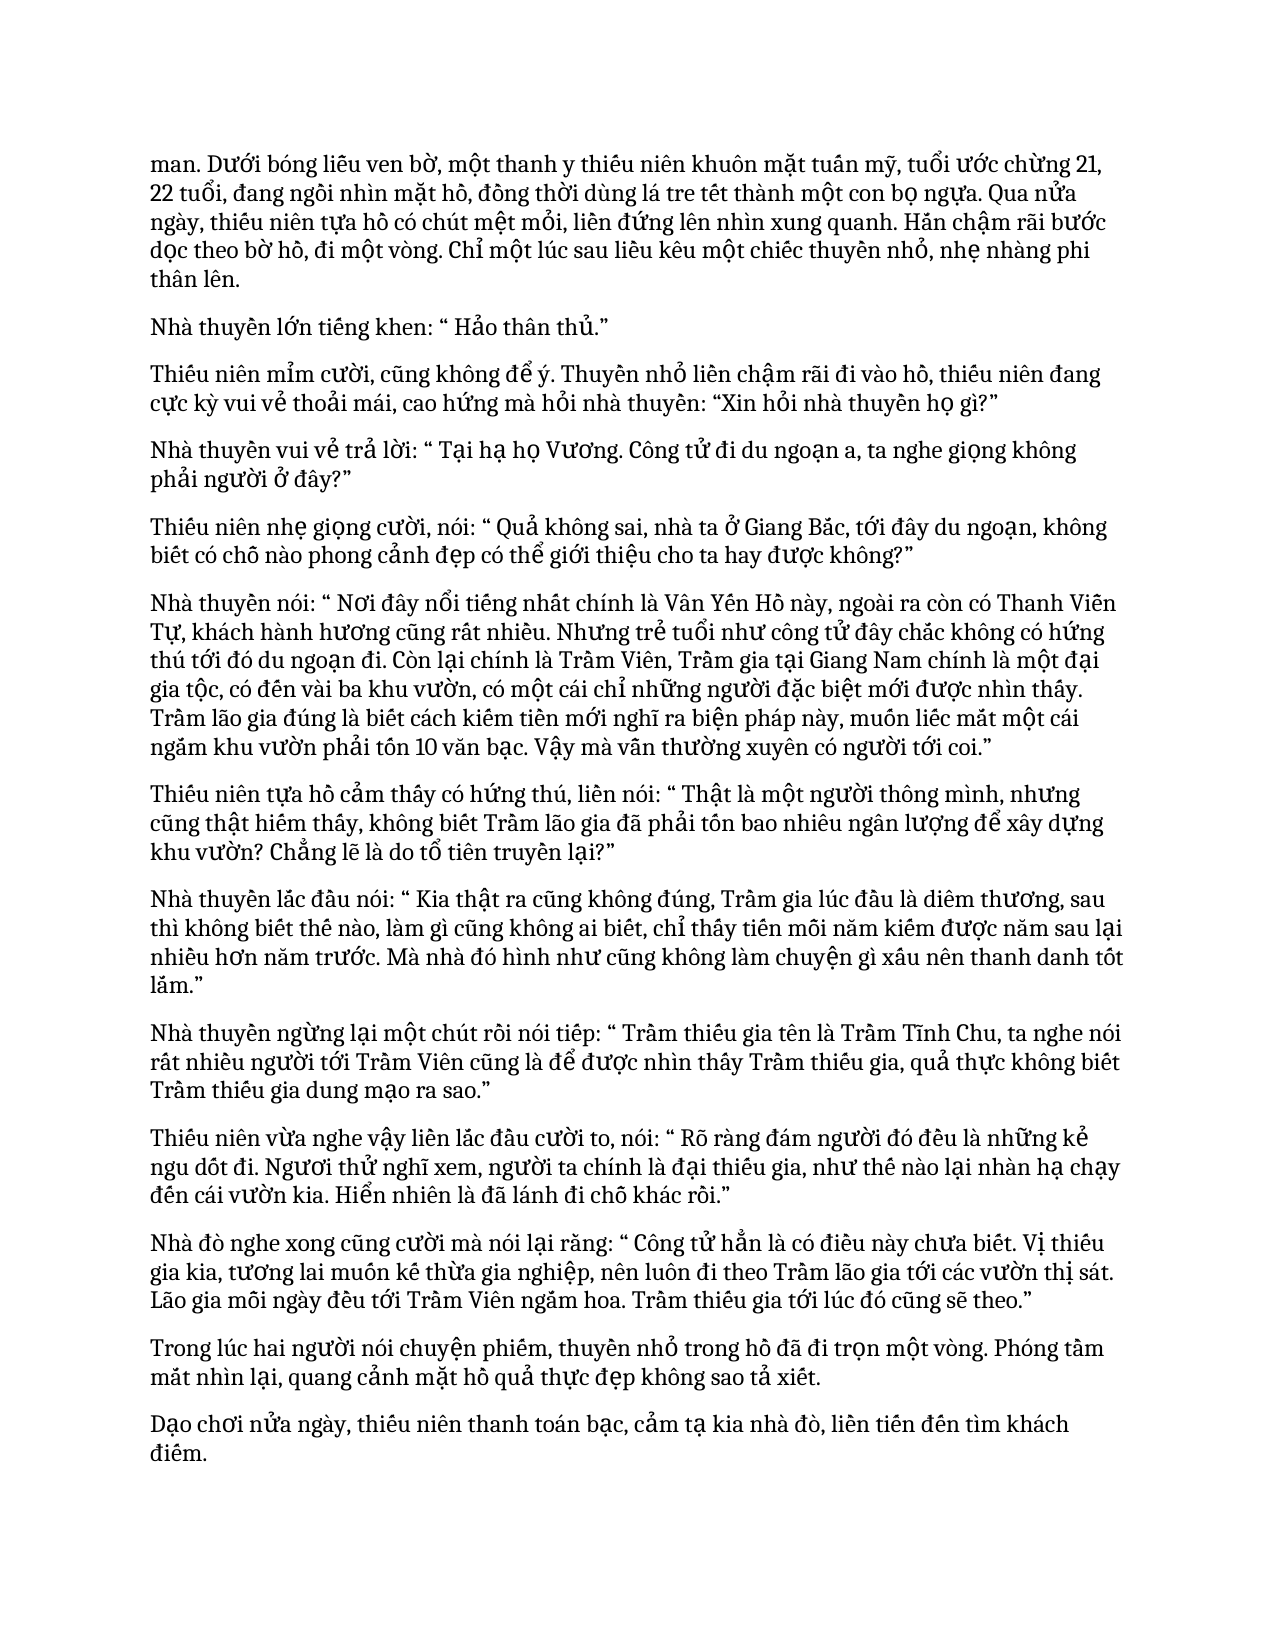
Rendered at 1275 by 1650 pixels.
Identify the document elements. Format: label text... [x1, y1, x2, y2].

text Nhà thuyền lớn tiếng khen: “ Hảo thân thủ.” [150, 312, 1125, 341]
text Nhà thuyền ngừng lại một chút rồi nói tiếp: “ Trầm thiếu gia tên là Trầm Tĩnh Chu, ta nghe nói rất nhiều người tới Trầm Viên cũng là để được nhìn thấy Trầm thiếu gia, quả thực không biết Trầm thiếu gia dung mạo ra sao.” [150, 1019, 1125, 1105]
text Thiếu niên tựa hồ cảm thấy có hứng thú, liền nói: “ Thật là một người thông mình, nhưng cũng thật hiếm thấy, không biết Trầm lão gia đã phải tốn bao nhiêu ngân lượng để xây dựng khu vườn? Chẳng lẽ là do tổ tiên truyền lại?” [150, 780, 1125, 866]
text Nhà thuyền nói: “ Nơi đây nổi tiếng nhất chính là Vân Yến Hồ này, ngoài ra còn có Thanh Viễn Tự, khách hành hương cũng rất nhiều. Nhưng trẻ tuổi như công tử đây chắc không có hứng thú tới đó du ngoạn đi. Còn lại chính là Trầm Viên, Trầm gia tại Giang Nam chính là một đại gia tộc, có đến vài ba khu vườn, có một cái chỉ những người đặc biệt mới được nhìn thấy. Trầm lão gia đúng là biết cách kiếm tiền mới nghĩ ra biện pháp này, muốn liếc mắt một cái ngắm khu vườn phải tốn 10 văn bạc. Vậy mà vẫn thường xuyên có người tới coi.” [150, 589, 1125, 761]
text Thiếu niên mỉm cười, cũng không để ý. Thuyền nhỏ liền chậm rãi đi vào hồ, thiếu niên đang cực kỳ vui vẻ thoải mái, cao hứng mà hỏi nhà thuyền: “Xin hỏi nhà thuyền họ gì?” [150, 360, 1125, 417]
text Thiếu niên vừa nghe vậy liền lắc đầu cười to, nói: “ Rõ ràng đám người đó đều là những kẻ ngu dốt đi. Ngươi thử nghĩ xem, người ta chính là đại thiếu gia, như thế nào lại nhàn hạ chạy đến cái vườn kia. Hiển nhiên là đã lánh đi chỗ khác rồi.” [150, 1124, 1125, 1210]
text Nhà thuyền vui vẻ trả lời: “ Tại hạ họ Vương. Công tử đi du ngoạn a, ta nghe giọng không phải người ở đây?” [150, 436, 1125, 494]
text Nhà thuyền lắc đầu nói: “ Kia thật ra cũng không đúng, Trầm gia lúc đầu là diêm thương, sau thì không biết thế nào, làm gì cũng không ai biết, chỉ thấy tiến mỗi năm kiếm được năm sau lại nhiều hơn năm trước. Mà nhà đó hình như cũng không làm chuyện gì xấu nên thanh danh tốt lắm.” [150, 885, 1125, 1000]
text Trong lúc hai người nói chuyện phiếm, thuyền nhỏ trong hồ đã đi trọn một vòng. Phóng tầm mắt nhìn lại, quang cảnh mặt hồ quả thực đẹp không sao tả xiết. [150, 1334, 1125, 1391]
text Dạo chơi nửa ngày, thiếu niên thanh toán bạc, cảm tạ kia nhà đò, liền tiến đến tìm khách điếm. [150, 1410, 1125, 1467]
text Thiếu niên nhẹ giọng cười, nói: “ Quả không sai, nhà ta ở Giang Bắc, tới đây du ngoạn, không biết có chỗ nào phong cảnh đẹp có thể giới thiệu cho ta hay được không?” [150, 512, 1125, 570]
text Nhà đò nghe xong cũng cười mà nói lại rằng: “ Công tử hẳn là có điều này chưa biết. Vị thiếu gia kia, tương lai muốn kế thừa gia nghiệp, nên luôn đi theo Trầm lão gia tới các vườn thị sát. Lão gia mỗi ngày đều tới Trầm Viên ngắm hoa. Trầm thiếu gia tới lúc đó cũng sẽ theo.” [150, 1229, 1125, 1315]
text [150, 150, 1125, 294]
